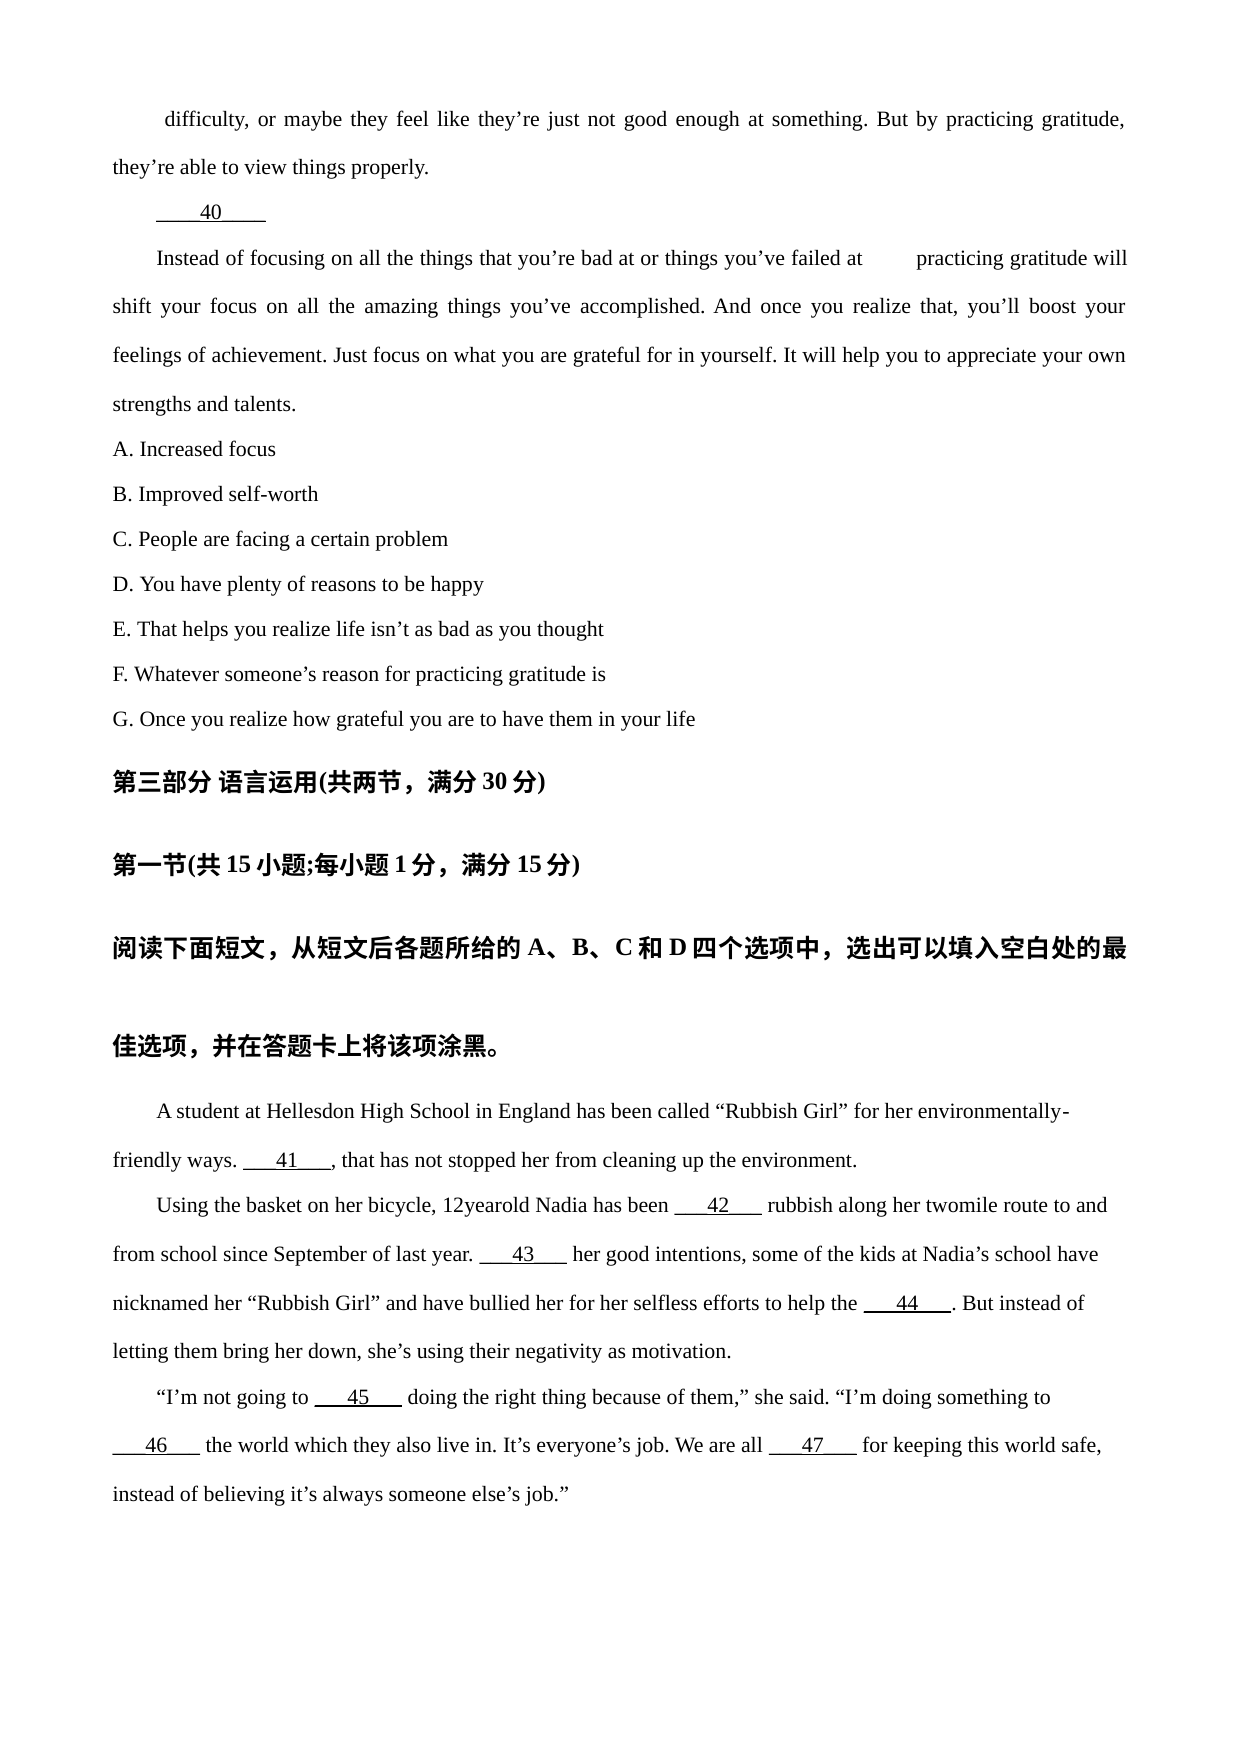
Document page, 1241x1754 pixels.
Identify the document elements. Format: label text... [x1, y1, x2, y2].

text E. That helps you realize life isn’t as bad as you thought [112, 613, 1128, 645]
text C. People are facing a certain problem [112, 522, 1128, 555]
text 阅读下面短文，从短文后各题所给的A、B、C和D四个选项中，选出可以填入空白处的最佳选项，并在答题卡上将该项涂黑。 [112, 914, 1128, 1077]
text 第一节(共15小题;每小题1分，满分15分) [112, 831, 1128, 896]
text A. Increased focus [112, 432, 1128, 465]
text difficulty, or maybe they feel like they’re just not good enough at something. But by practicing gratitude, they’re able to view things properly. [112, 102, 1128, 183]
text “I’m not going to ___45___ doing the right thing because of them,” she said. “I’m doing something to ___46___ the world which they also live in. It’s everyone’s job. We are all ___47___ for keeping this world safe, instead of believing it’s always someone else’s job.” [112, 1380, 1128, 1510]
text Using the basket on her bicycle, 12­year­old Nadia has been ___42___ rubbish along her two­mile route to and from school since September of last year. ___43___ her good intentions, some of the kids at Nadia’s school have nicknamed her “Rubbish Girl” and have bullied her for her selfless efforts to help the ___44___. But instead of letting them bring her down, she’s using their negativity as motivation. [112, 1189, 1128, 1367]
text D. You have plenty of reasons to be happy [112, 567, 1128, 600]
text F. Whatever someone’s reason for practicing gratitude is [112, 658, 1128, 690]
text Instead of focusing on all the things that you’re bad at or things you’ve failed at practicing gratitude will shift your focus on all the amazing things you’ve accomplished. And once you realize that, you’ll boost your feelings of achievement. Just focus on what you are grateful for in yourself. It will help you to appreciate your own strengths and talents. [112, 241, 1128, 419]
text G. Once you realize how grateful you are to have them in your life [112, 703, 1128, 735]
text 第三部分 语言运用(共两节，满分30分) [112, 748, 1128, 813]
text A student at Hellesdon High School in England has been called “Rubbish Girl” for her environmentally­friendly ways. ___41___, that has not stopped her from cleaning up the environment. [112, 1095, 1128, 1176]
text ____40____ [112, 196, 1128, 228]
text B. Improved self-worth [112, 477, 1128, 510]
